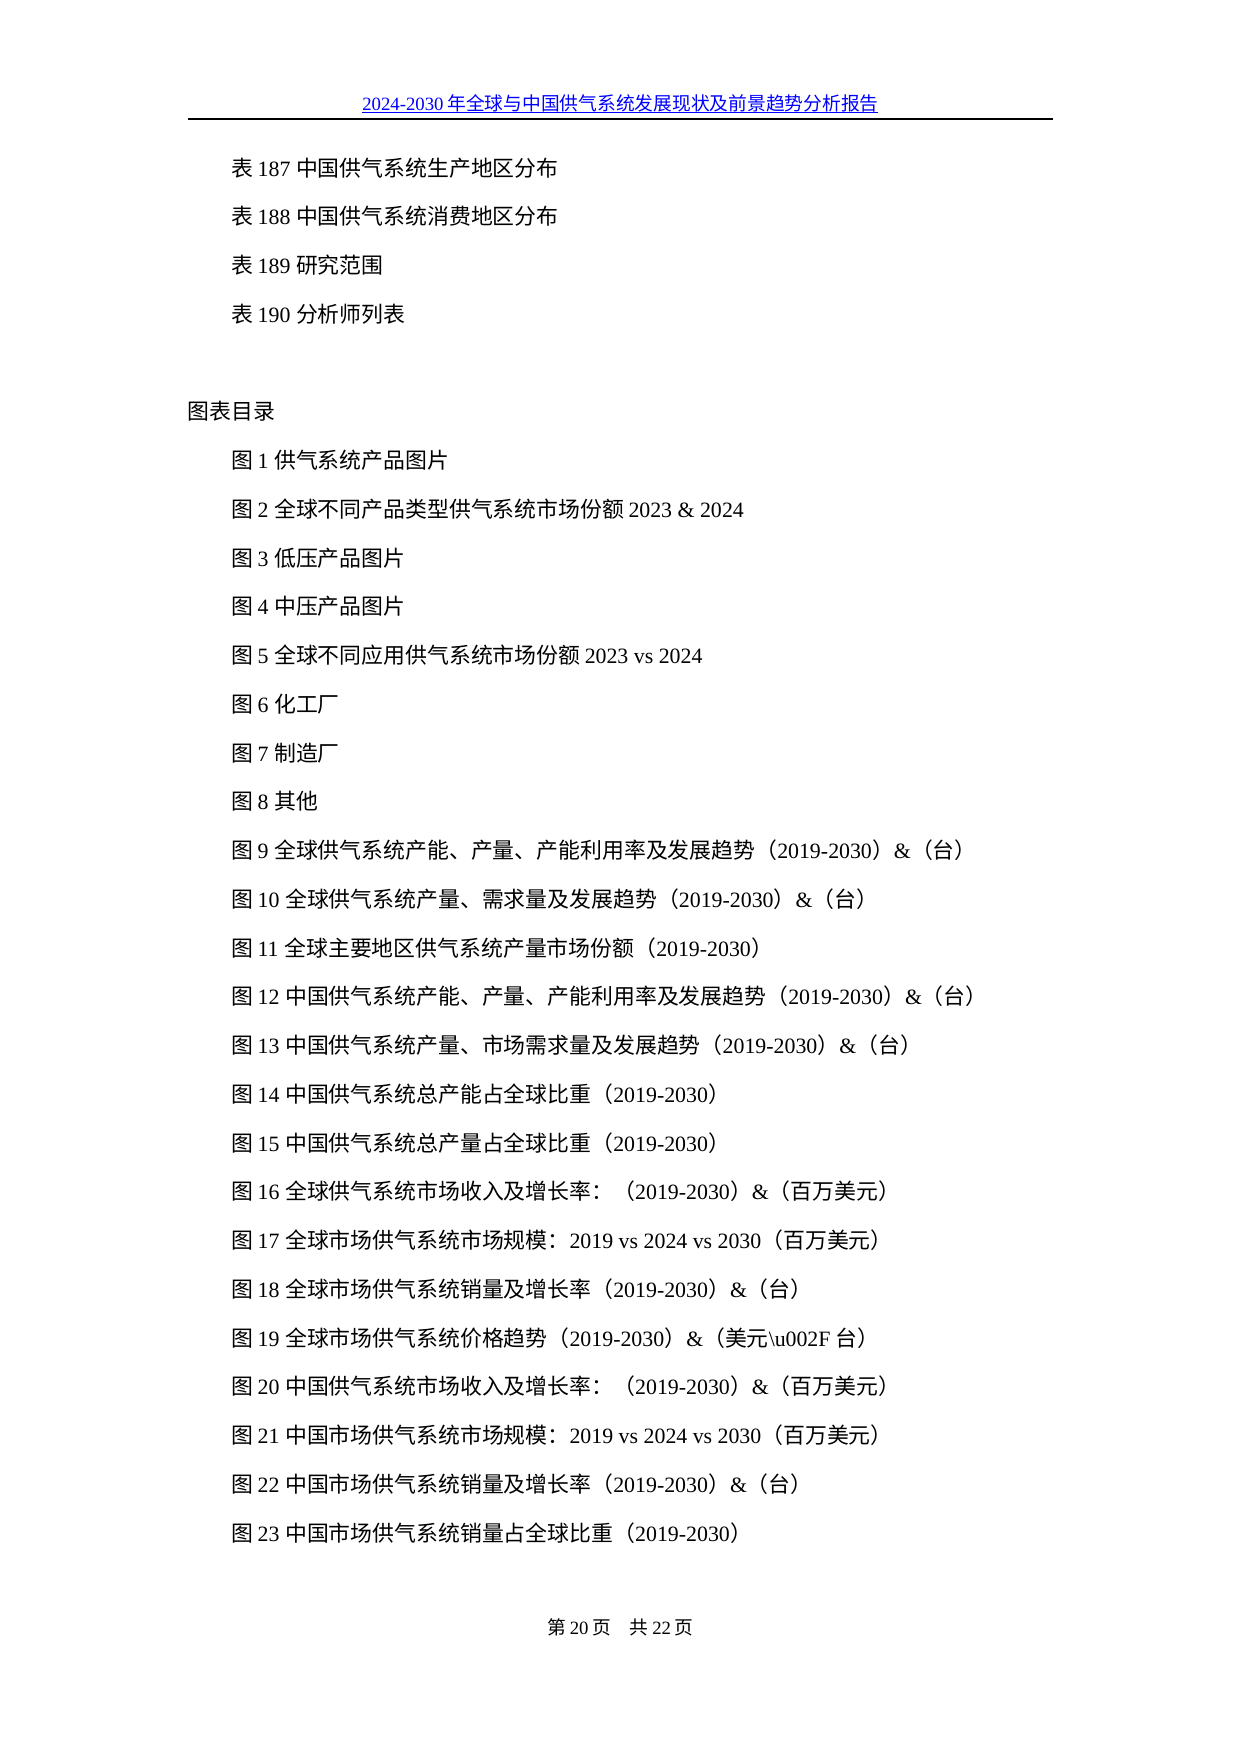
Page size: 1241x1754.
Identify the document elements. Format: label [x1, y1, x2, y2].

text [187, 150, 1053, 1548]
